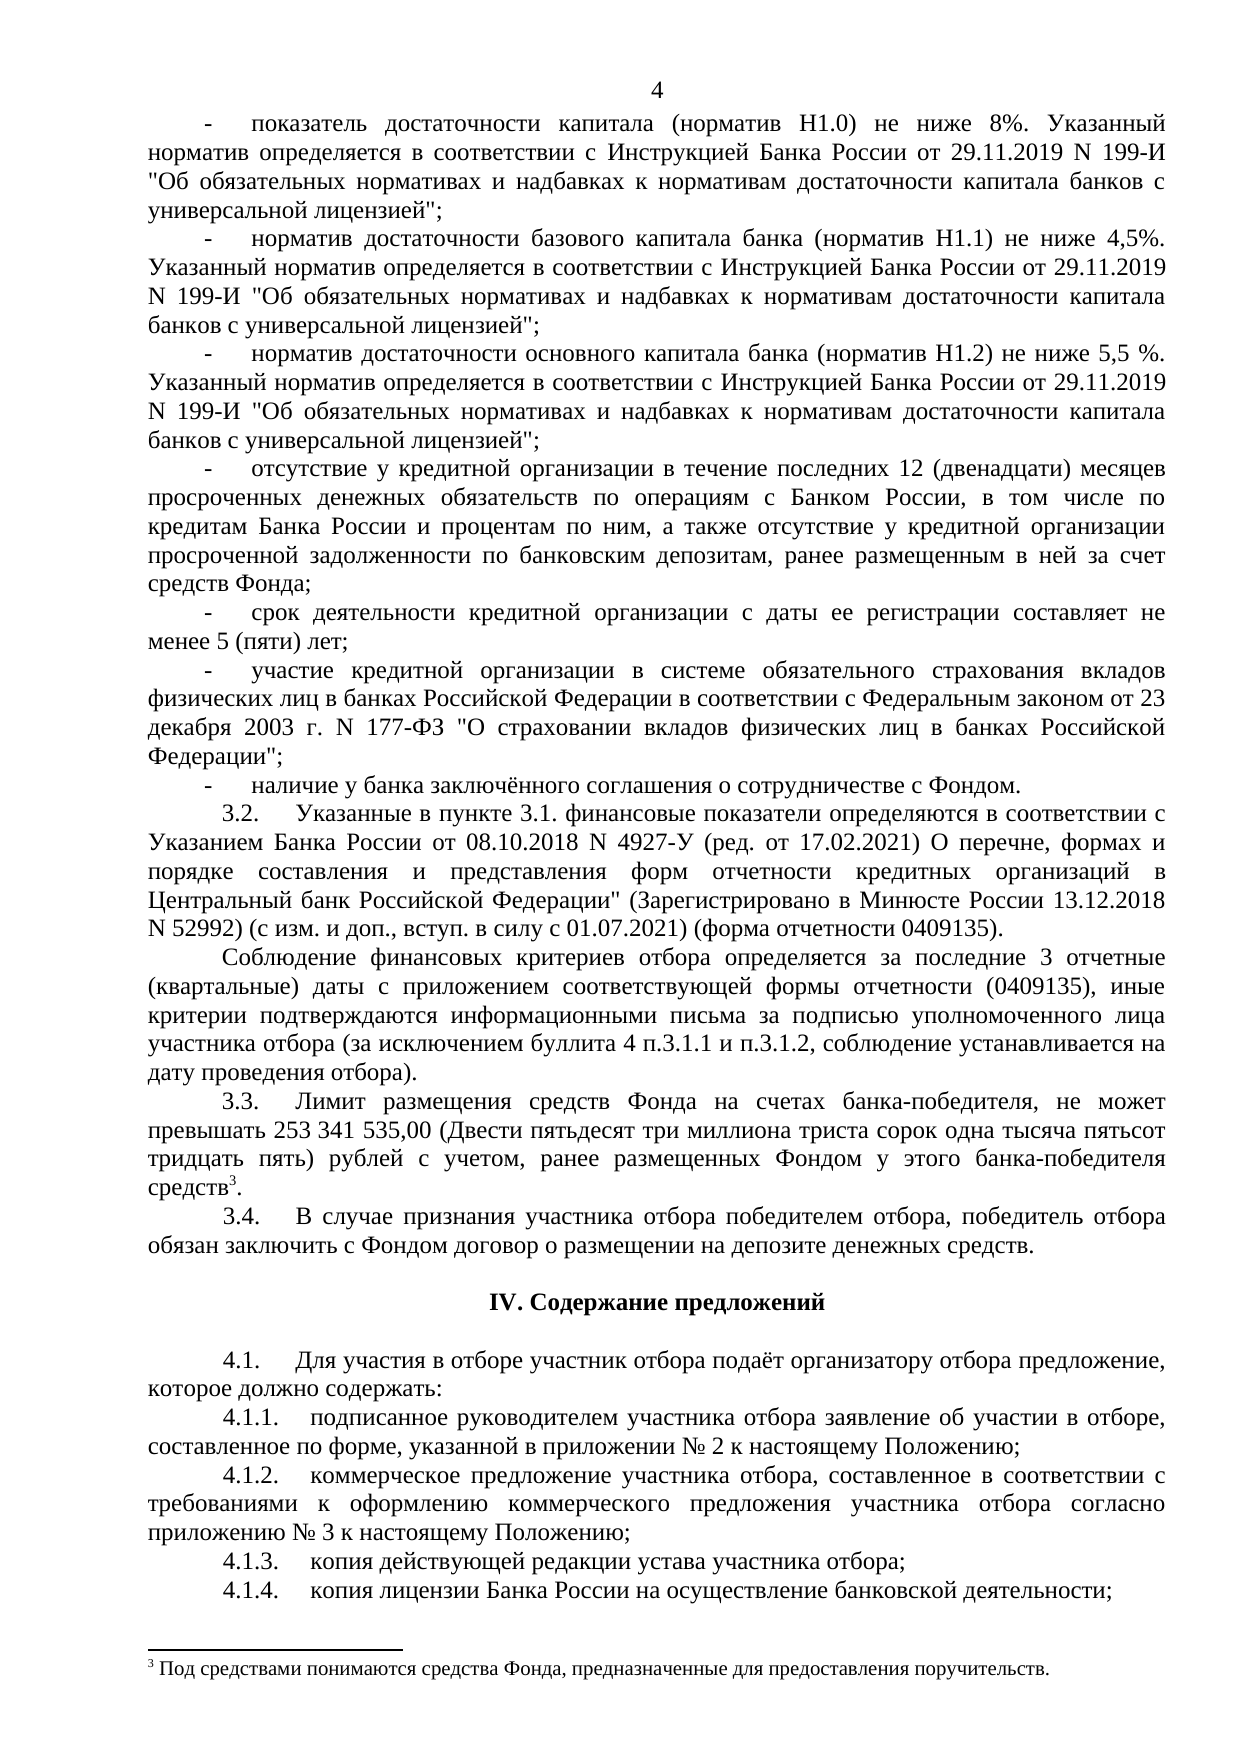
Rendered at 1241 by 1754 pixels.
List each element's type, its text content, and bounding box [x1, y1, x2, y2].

text 4.1.1. подписанное руководителем участника отбора заявление об участии в отборе, составленное по форме, указанной в приложении № 2 к настоящему Положению; [148, 1402, 1166, 1460]
text - участие кредитной организации в системе обязательного страхования вкладов физических лиц в банках Российской Федерации в соответствии с Федеральным законом от 23 декабря 2003 г. N 177-ФЗ "О страховании вкладов физических лиц в банках Российской Федерации"; [148, 655, 1166, 770]
text - норматив достаточности базового капитала банка (норматив Н1.1) не ниже 4,5%. Указанный норматив определяется в соответствии с Инструкцией Банка России от 29.11.2019 N 199-И "Об обязательных нормативах и надбавках к нормативам достаточности капитала банков с универсальной лицензией"; [148, 223, 1166, 338]
text 3.3. Лимит размещения средств Фонда на счетах банка-победителя, не может превышать 253 341 535,00 (Двести пятьдесят три миллиона триста сорок одна тысяча пятьсот тридцать пять) рублей с учетом, ранее размещенных Фондом у этого банка-победителя средств. [148, 1086, 1166, 1201]
text 3.4. В случае признания участника отбора победителем отбора, победитель отбора обязан заключить с Фондом договор о размещении на депозите денежных средств. [148, 1201, 1166, 1258]
text - срок деятельности кредитной организации с даты ее регистрации составляет не менее 5 (пяти) лет; [148, 597, 1166, 655]
text - наличие у банка заключённого соглашения о сотрудничестве с Фондом. [148, 770, 1166, 798]
text 4.1.3. копия действующей редакции устава участника отбора; [148, 1546, 1166, 1575]
text 4.1. Для участия в отборе участник отбора подаёт организатору отбора предложение, которое должно содержать: [148, 1345, 1166, 1402]
text 4.1.4. копия лицензии Банка России на осуществление банковской деятельности; [148, 1575, 1166, 1603]
text Соблюдение финансовых критериев отбора определяется за последние 3 отчетные (квартальные) даты с приложением соответствующей формы отчетности (0409135), иные критерии подтверждаются информационными письма за подписью уполномоченного лица участника отбора (за исключением буллита 4 п.3.1.1 и п.3.1.2, соблюдение устанавливается на дату проведения отбора). [148, 942, 1166, 1086]
text 3.2. Указанные в пункте 3.1. финансовые показатели определяются в соответствии с Указанием Банка России от 08.10.2018 N 4927-У (ред. от 17.02.2021) О перечне, формах и порядке составления и представления форм отчетности кредитных организаций в Центральный банк Российской Федерации" (Зарегистрировано в Минюсте России 13.12.2018 N 52992) (с изм. и доп., вступ. в силу с 01.07.2021) (форма отчетности 0409135). [148, 798, 1166, 942]
text - показатель достаточности капитала (норматив H1.0) не ниже 8%. Указанный норматив определяется в соответствии с Инструкцией Банка России от 29.11.2019 N 199-И "Об обязательных нормативах и надбавках к нормативам достаточности капитала банков с универсальной лицензией"; [148, 108, 1166, 223]
subtitle IV. Содержание предложений [148, 1287, 1166, 1316]
text - отсутствие у кредитной организации в течение последних 12 (двенадцати) месяцев просроченных денежных обязательств по операциям с Банком России, в том числе по кредитам Банка России и процентам по ним, а также отсутствие у кредитной организации просроченной задолженности по банковским депозитам, ранее размещенным в ней за счет средств Фонда; [148, 453, 1166, 597]
text - норматив достаточности основного капитала банка (норматив Н1.2) не ниже 5,5 %. Указанный норматив определяется в соответствии с Инструкцией Банка России от 29.11.2019 N 199-И "Об обязательных нормативах и надбавках к нормативам достаточности капитала банков с универсальной лицензией"; [148, 338, 1166, 453]
text 4.1.2. коммерческое предложение участника отбора, составленное в соответствии с требованиями к оформлению коммерческого предложения участника отбора согласно приложению № 3 к настоящему Положению; [148, 1460, 1166, 1546]
